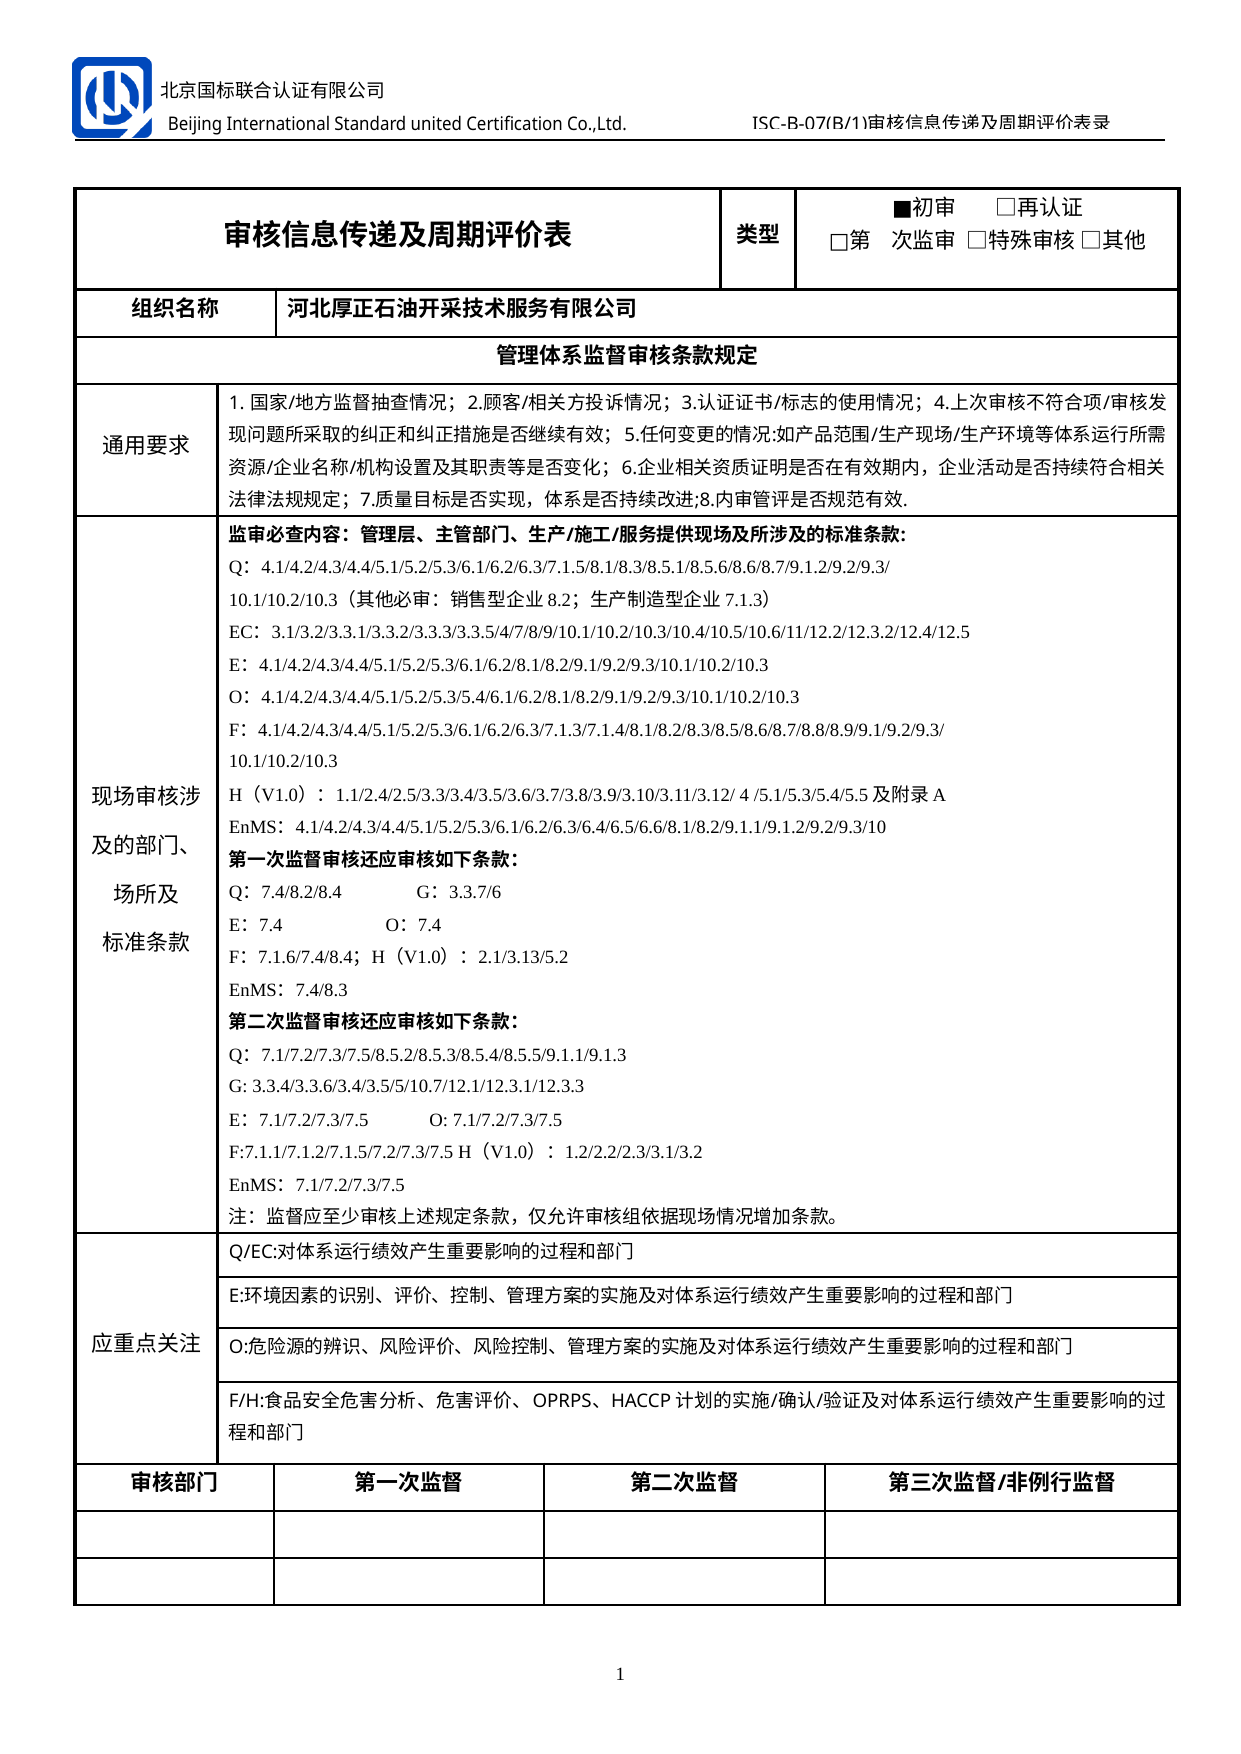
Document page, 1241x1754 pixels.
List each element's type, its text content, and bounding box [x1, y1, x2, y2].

table_cell 第二次监督 [545, 1465, 824, 1509]
table_cell 河北厚正石油开采技术服务有限公司 [277, 291, 1177, 336]
table_header 审核信息传递及周期评价表 [77, 190, 719, 287]
table_cell 监审必查内容：管理层、主管部门、生产/施工/服务提供现场及所涉及的标准条款: Q：4.1/4.2/4.3/4.4/5.1/5.2/5.3/6.1/6.2/6.3/7.1.5/8.1/8.3/8.5.1/8.5.6/8.6/8.7/9.1.2/9.2/9.3/ 10.1/10.2/10.3（其他必审：销售型企业8.2；生产制造型企业7.1.3） EC：3.1/3.2/3.3.1/3.3.2/3.3.3/3.3.5/4/7/8/9/10.1/10.2/10.3/10.4/10.5/10.6/11/12.2/12.3.2/12.4/12.5 E：4.1/4.2/4.3/4.4/5.1/5.2/5.3/6.1/6.2/8.1/8.2/9.1/9.2/9.3/10.1/10.2/10.3 O：4.1/4.2/4.3/4.4/5.1/5.2/5.3/5.4/6.1/6.2/8.1/8.2/9.1/9.2/9.3/10.1/10.2/10.3 F：4.1/4.2/4.3/4.4/5.1/5.2/5.3/6.1/6.2/6.3/7.1.3/7.1.4/8.1/8.2/8.3/8.5/8.6/8.7/8.8/8.9/9.1/9.2/9.3/ 10.1/10.2/10.3 H（V1.0）：1.1/2.4/2.5/3.3/3.4/3.5/3.6/3.7/3.8/3.9/3.10/3.11/3.12/ 4 /5.1/5.3/5.4/5.5及附录A EnMS：4.1/4.2/4.3/4.4/5.1/5.2/5.3/6.1/6.2/6.3/6.4/6.5/6.6/8.1/8.2/9.1.1/9.1.2/9.2/9.3/10 第一次监督审核还应审核如下条款： Q：7.4/8.2/8.4 G：3.3.7/6 E：7.4 O：7.4 F：7.1.6/7.4/8.4；H（V1.0）：2.1/3.13/5.2 EnMS：7.4/8.3 第二次监督审核还应审核如下条款： Q：7.1/7.2/7.3/7.5/8.5.2/8.5.3/8.5.4/8.5.5/9.1.1/9.1.3 G: 3.3.4/3.3.6/3.4/3.5/5/10.7/12.1/12.3.1/12.3.3 E：7.1/7.2/7.3/7.5 O: 7.1/7.2/7.3/7.5 F:7.1.1/7.1.2/7.1.5/7.2/7.3/7.5 H（V1.0）：1.2/2.2/2.3/3.1/3.2 EnMS：7.1/7.2/7.3/7.5 注：监督应至少审核上述规定条款，仅允许审核组依据现场情况增加条款。 [219, 517, 1177, 1232]
table_cell 第一次监督 [275, 1465, 543, 1509]
table_cell [545, 1512, 824, 1557]
table_cell 组织名称 [77, 291, 275, 336]
table_cell F/H:食品安全危害分析、危害评价、OPRPS、HACCP计划的实施/确认/验证及对体系运行绩效产生重要影响的过程和部门 [219, 1383, 1177, 1462]
table_cell [545, 1559, 824, 1604]
table_cell O:危险源的辨识、风险评价、风险控制、管理方案的实施及对体系运行绩效产生重要影响的过程和部门 [219, 1329, 1177, 1381]
table_cell 应重点关注 [77, 1234, 216, 1462]
table_header 类型 [722, 190, 794, 287]
table_cell [77, 1512, 273, 1557]
table_cell [275, 1512, 543, 1557]
table_cell 审核部门 [77, 1465, 273, 1509]
table_cell 第三次监督/非例行监督 [826, 1465, 1177, 1509]
table_header ■初审 □再认证 □第 次监审 □特殊审核 □其他 [797, 190, 1177, 287]
picture [72, 57, 152, 138]
table_cell 现场审核涉及的部门、场所及 标准条款 [77, 517, 216, 1232]
table_cell [275, 1559, 543, 1604]
table_cell [826, 1559, 1177, 1604]
table_cell [826, 1512, 1177, 1557]
table_cell 1. 国家/地方监督抽查情况；2.顾客/相关方投诉情况；3.认证证书/标志的使用情况；4.上次审核不符合项/审核发现问题所采取的纠正和纠正措施是否继续有效；5.任何变更的情况:如产品范围/生产现场/生产环境等体系运行所需资源/企业名称/机构设置及其职责等是否变化；6.企业相关资质证明是否在有效期内，企业活动是否持续符合相关法律法规规定；7.质量目标是否实现，体系是否持续改进;8.内审管评是否规范有效. [219, 385, 1177, 515]
table_cell E:环境因素的识别、评价、控制、管理方案的实施及对体系运行绩效产生重要影响的过程和部门 [219, 1278, 1177, 1327]
table_cell Q/EC:对体系运行绩效产生重要影响的过程和部门 [219, 1234, 1177, 1276]
table_cell 通用要求 [77, 385, 216, 515]
table_cell 管理体系监督审核条款规定 [77, 338, 1177, 383]
table_cell [77, 1559, 273, 1604]
